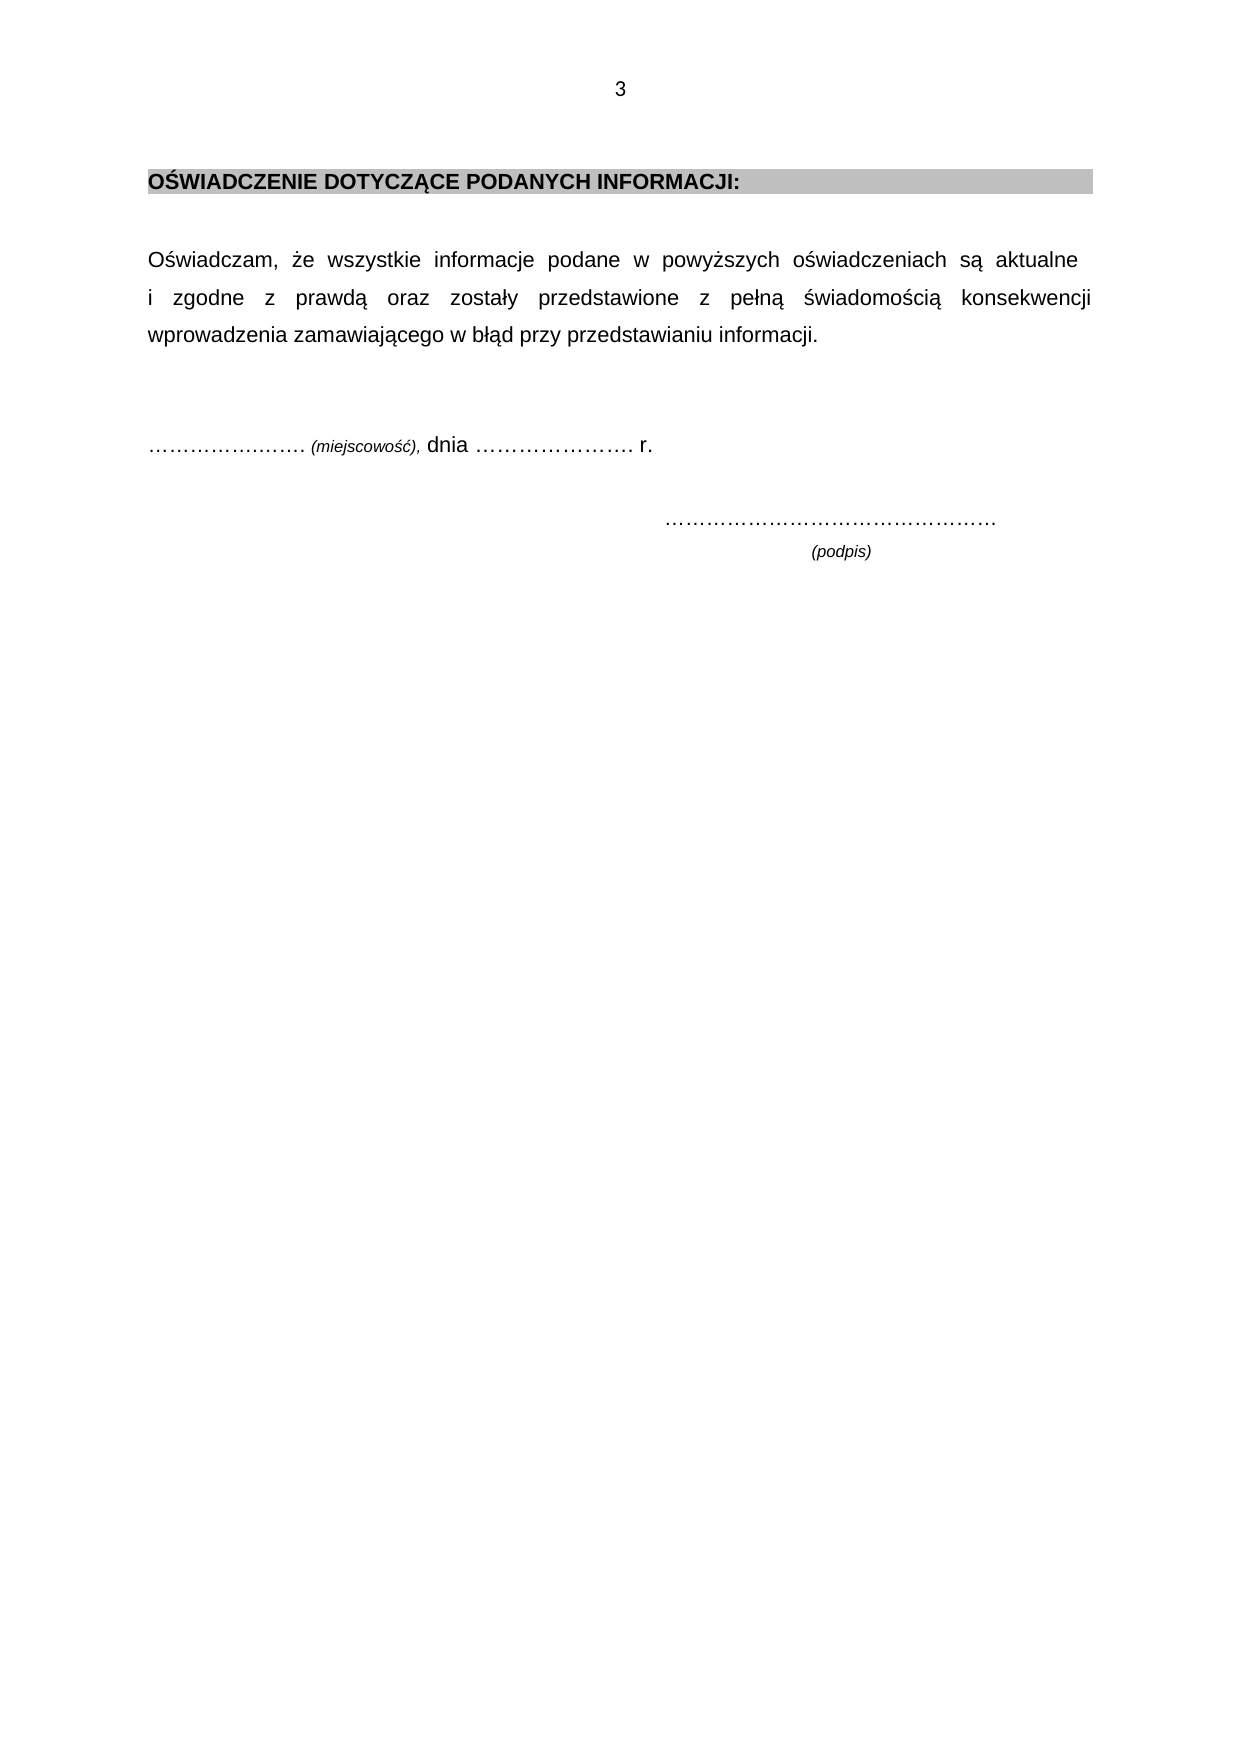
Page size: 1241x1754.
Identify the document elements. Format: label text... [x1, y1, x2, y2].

text ………………………………………… [148, 506, 1093, 529]
text …………….……. (miejscowość), dnia …………………. r. [148, 432, 1093, 457]
text OŚWIADCZENIE DOTYCZĄCE PODANYCH INFORMACJI: [148, 169, 1093, 194]
text Oświadczam, że wszystkie informacje podane w powyższych oświadczeniach są aktualne i zgodne z prawdą oraz zostały przedstawione z pełną świadomością konsekwencji wprowadzenia zamawiającego w błąd przy przedstawianiu informacji. [148, 247, 1093, 347]
text (podpis) [738, 542, 1093, 561]
